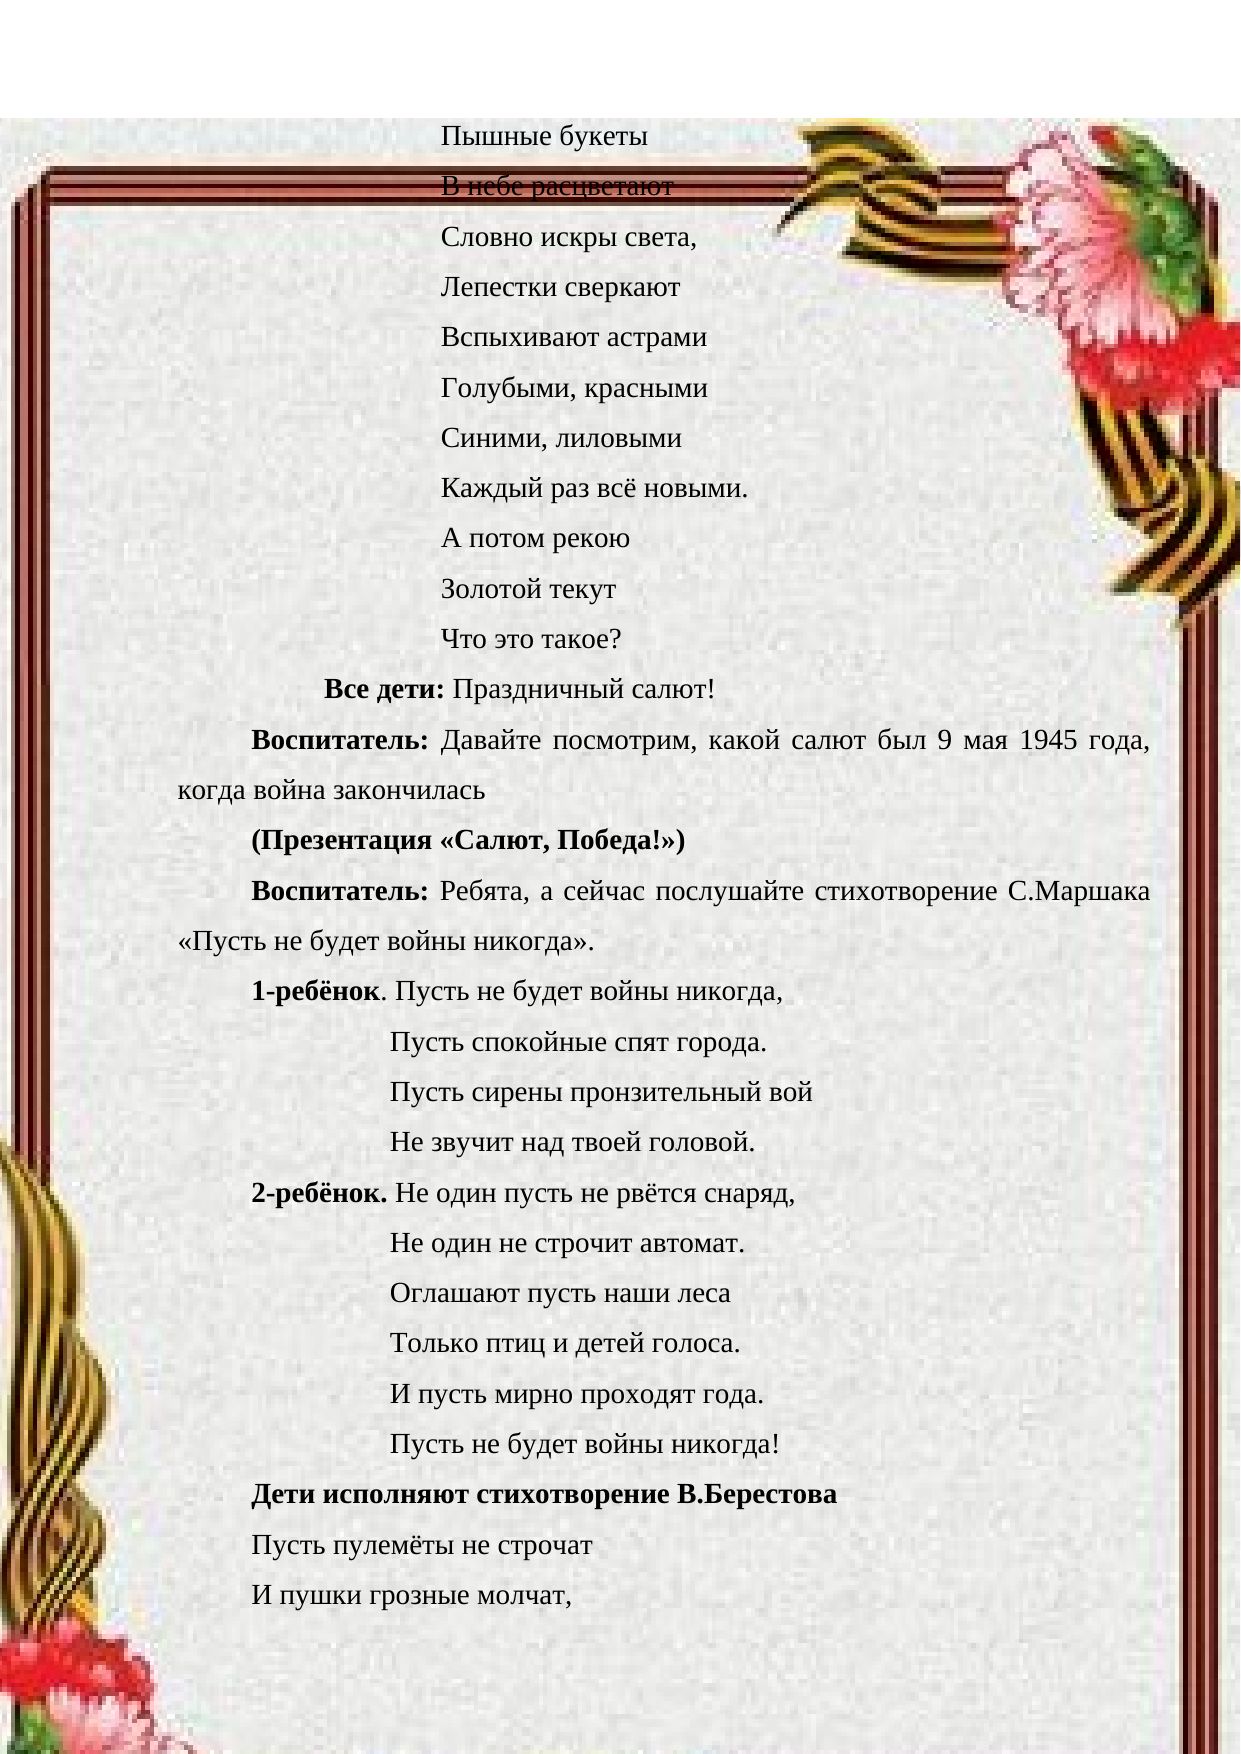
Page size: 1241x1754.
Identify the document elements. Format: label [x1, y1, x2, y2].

picture [0, 118, 1241, 1754]
table_cell [177, 118, 1151, 1624]
